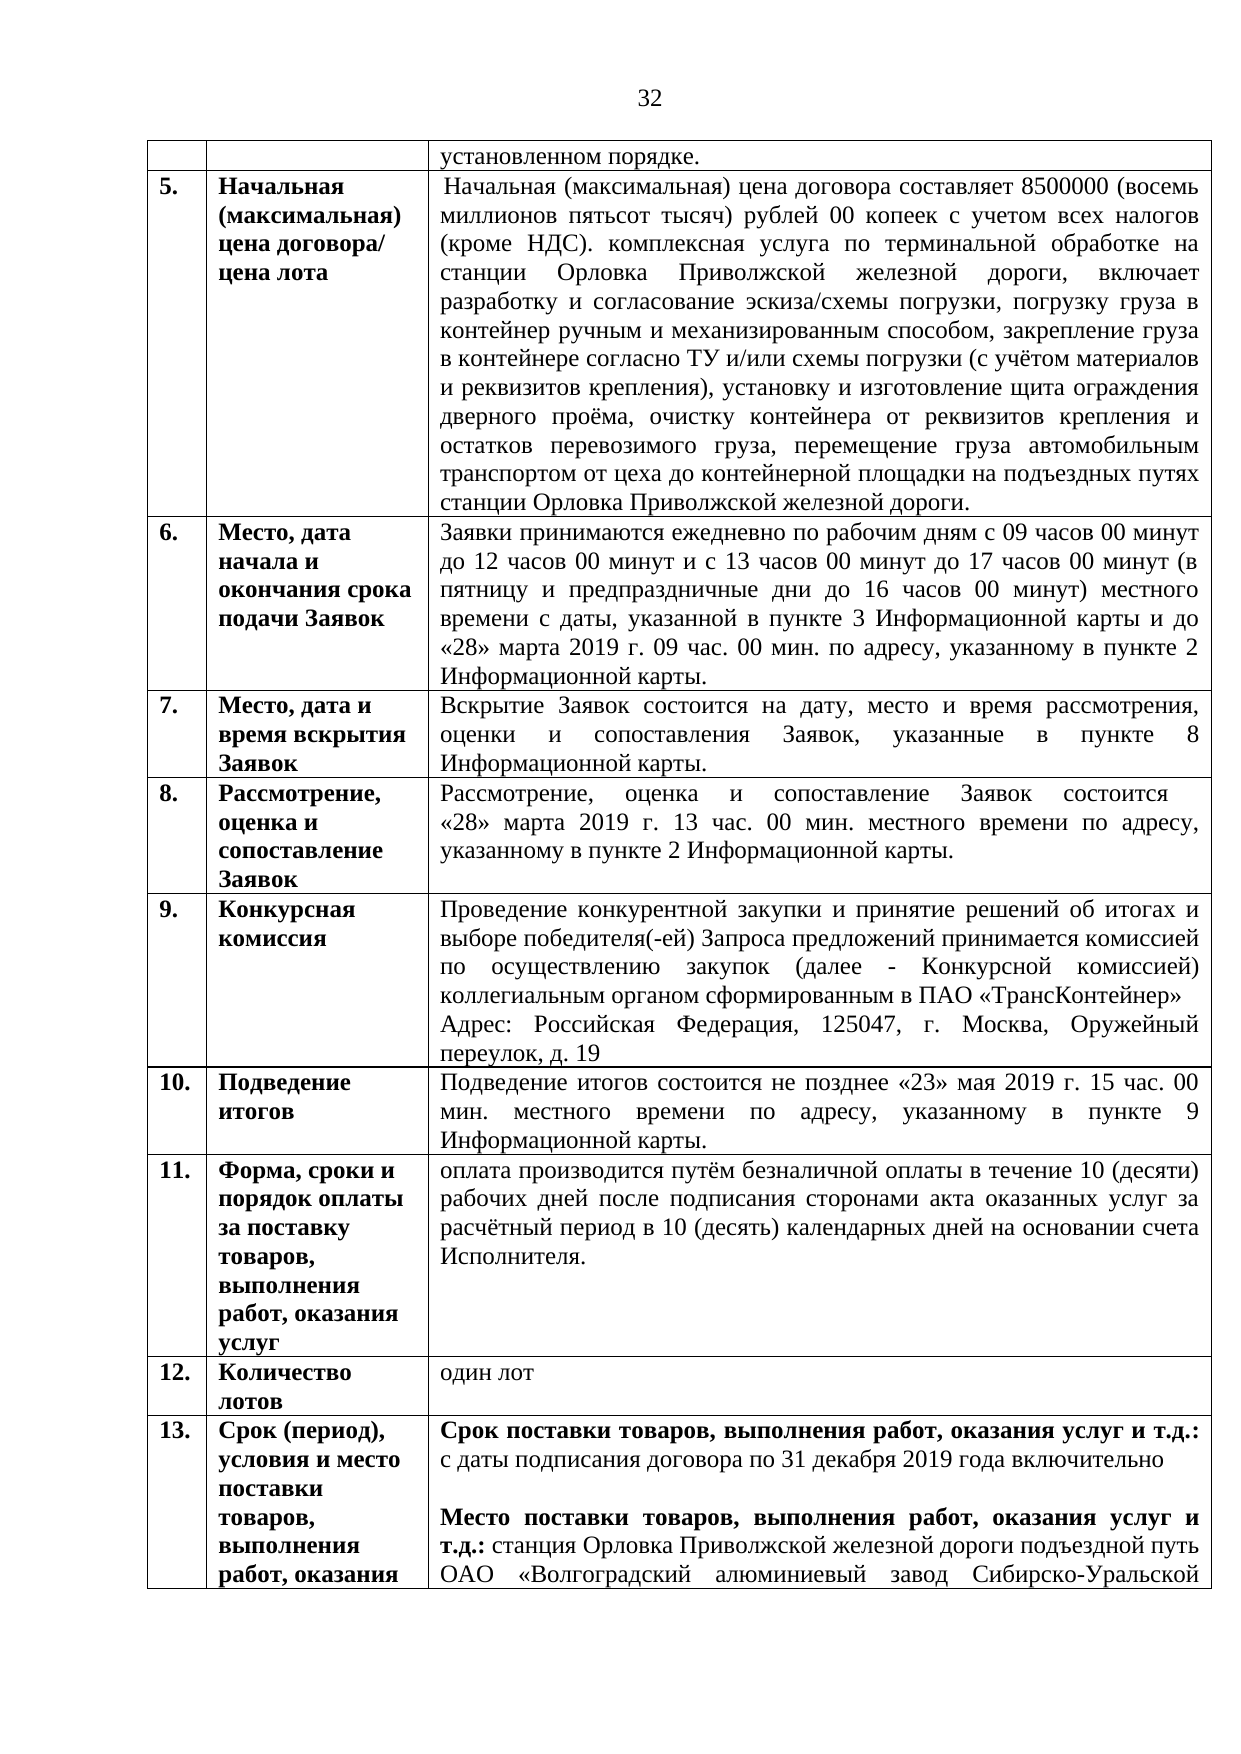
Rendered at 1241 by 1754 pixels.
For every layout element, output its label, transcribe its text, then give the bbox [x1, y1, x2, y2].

table_cell Рассмотрение, оценка и сопоставление Заявок [207, 778, 428, 893]
table_cell 13. [148, 1416, 206, 1588]
table_cell 10. [148, 1068, 206, 1154]
table_cell Начальная (максимальная) цена договора/ цена лота [207, 171, 428, 516]
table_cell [429, 1416, 1211, 1588]
table_cell оплата производится путём безналичной оплаты в течение 10 (десяти) рабочих дней после подписания сторонами акта оказанных услуг за расчётный период в 10 (десять) календарных дней на основании счета Исполнителя. [429, 1155, 1211, 1356]
table_cell Место, дата начала и окончания срока подачи Заявок [207, 517, 428, 689]
table_cell Вскрытие Заявок состоится на дату, место и время рассмотрения, оценки и сопоставления Заявок, указанные в пункте 8 Информационной карты. [429, 691, 1211, 777]
table_cell 9. [148, 894, 206, 1066]
table_cell 6. [148, 517, 206, 689]
table_cell 8. [148, 778, 206, 893]
table_cell Место, дата и время вскрытия Заявок [207, 691, 428, 777]
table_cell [207, 1416, 428, 1588]
table_cell 11. [148, 1155, 206, 1356]
table_cell 5. [148, 171, 206, 516]
table_cell Начальная (максимальная) цена договора составляет 8500000 (восемь миллионов пятьсот тысяч) рублей 00 копеек с учетом всех налогов (кроме НДС). комплексная услуга по терминальной обработке на станции Орловка Приволжской железной дороги, включает разработку и согласование эскиза/схемы погрузки, погрузку груза в контейнер ручным и механизированным способом, закрепление груза в контейнере согласно ТУ и/или схемы погрузки (с учётом материалов и реквизитов крепления), установку и изготовление щита ограждения дверного проёма, очистку контейнера от реквизитов крепления и остатков перевозимого груза, перемещение груза автомобильным транспортом от цеха до контейнерной площадки на подъездных путях станции Орловка Приволжской железной дороги. [429, 171, 1211, 516]
table_cell один лот [429, 1357, 1211, 1414]
table_cell Форма, сроки и порядок оплаты за поставку товаров, выполнения работ, оказания услуг [207, 1155, 428, 1356]
table_cell Проведение конкурентной закупки и принятие решений об итогах и выборе победителя(-ей) Запроса предложений принимается комиссией по осуществлению закупок (далее - Конкурсной комиссией) коллегиальным органом сформированным в ПАО «ТрансКонтейнер» Адрес: Российская Федерация, 125047, г. Москва, Оружейный переулок, д. 19 [429, 894, 1211, 1066]
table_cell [207, 141, 428, 170]
table_cell Конкурсная комиссия [207, 894, 428, 1066]
table_cell 4. [148, 141, 206, 170]
table_cell Подведение итогов [207, 1068, 428, 1154]
table_cell Заявки принимаются ежедневно по рабочим дням с 09 часов 00 минут до 12 часов 00 минут и с 13 часов 00 минут до 17 часов 00 минут (в пятницу и предпраздничные дни до 16 часов 00 минут) местного времени с даты, указанной в пункте 3 Информационной карты и до «28» марта 2019 г. 09 час. 00 мин. по адресу, указанному в пункте 2 Информационной карты. [429, 517, 1211, 689]
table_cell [429, 141, 1211, 170]
table_cell Рассмотрение, оценка и сопоставление Заявок состоится «28» марта 2019 г. 13 час. 00 мин. местного времени по адресу, указанному в пункте 2 Информационной карты. [429, 778, 1211, 893]
table_cell Подведение итогов состоится не позднее «23» мая 2019 г. 15 час. 00 мин. местного времени по адресу, указанному в пункте 9 Информационной карты. [429, 1068, 1211, 1154]
table_cell 7. [148, 691, 206, 777]
table_cell 12. [148, 1357, 206, 1414]
table_cell Количество лотов [207, 1357, 428, 1414]
